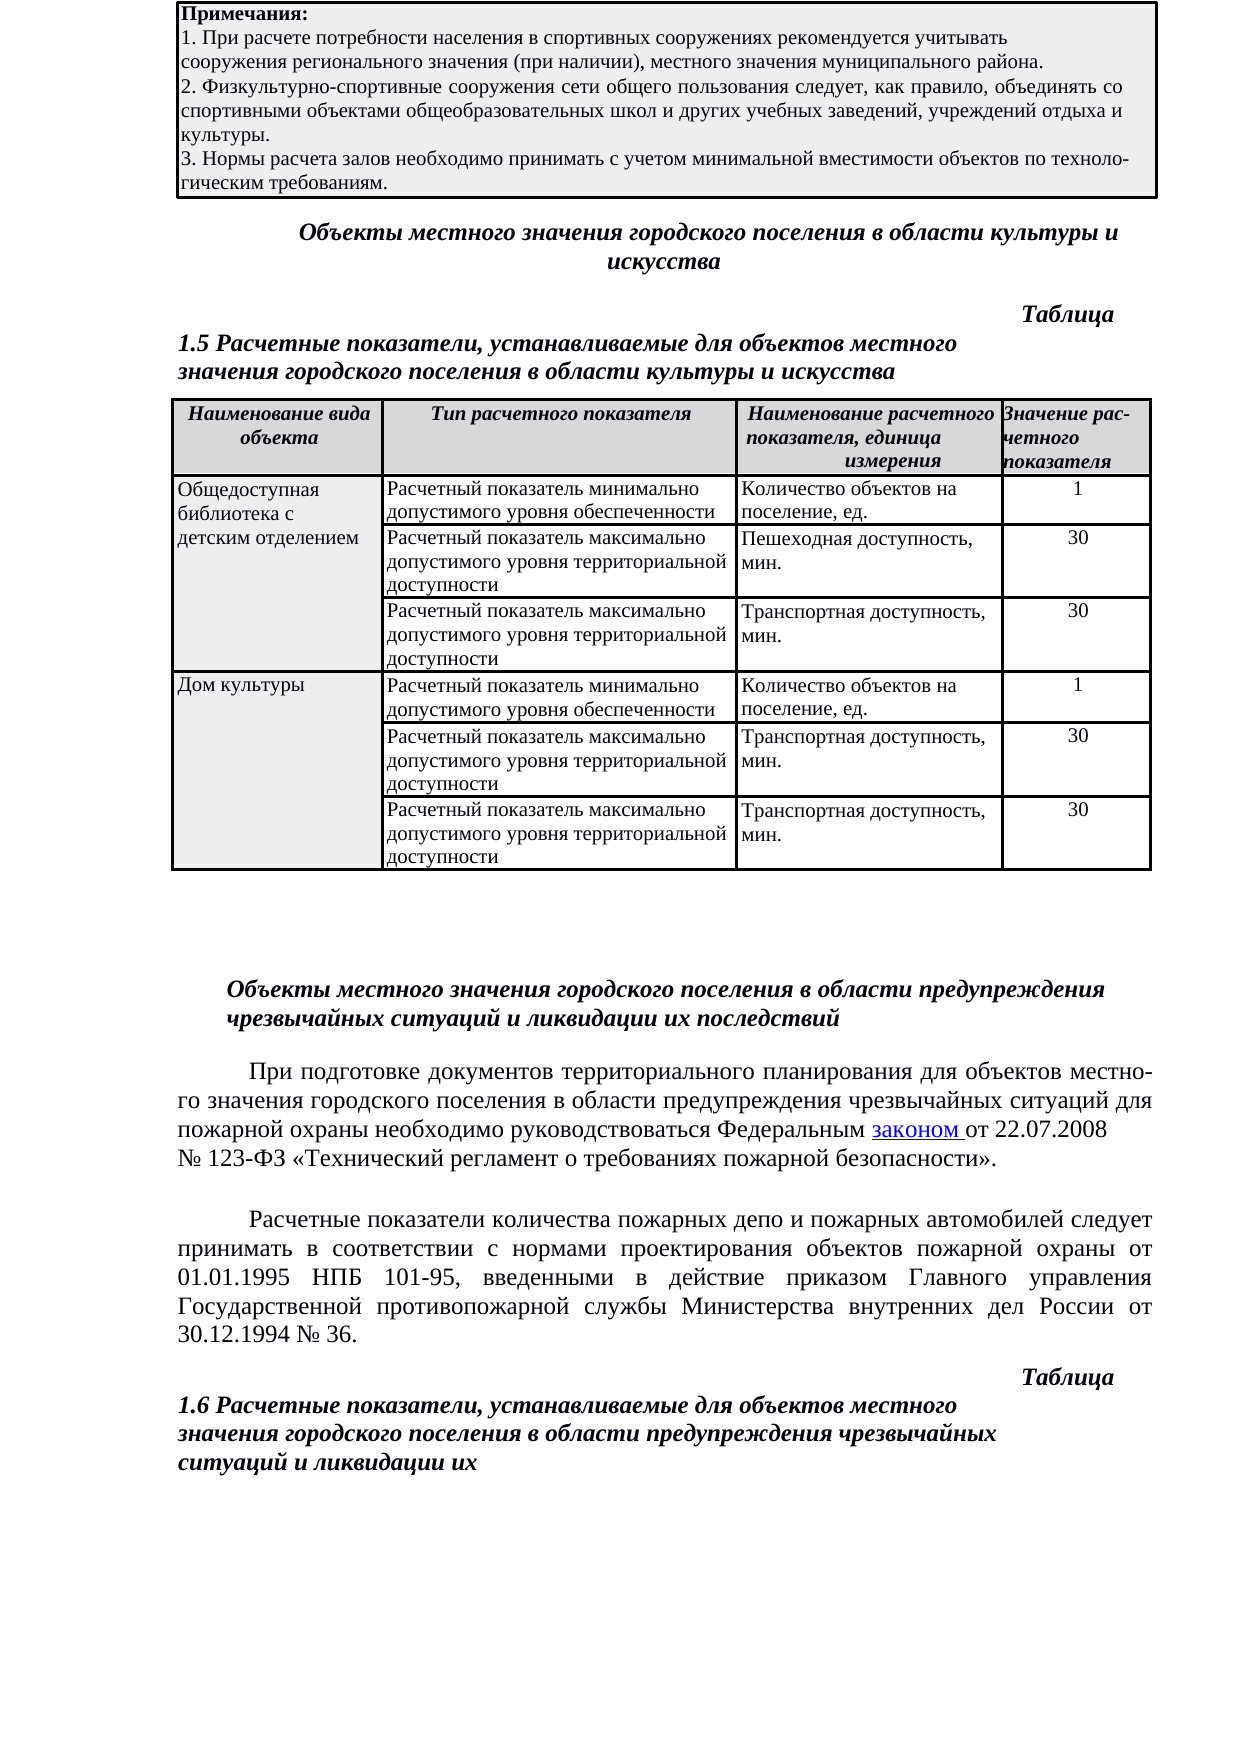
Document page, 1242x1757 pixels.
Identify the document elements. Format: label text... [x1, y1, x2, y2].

list Расчетные показатели, устанавливаемые для объектов местного значения городского поселения в области предупреждения чрезвычайных ситуаций и ликвидации их [178, 1391, 1065, 1476]
table_cell Расчетный показатель максимально допустимого уровня территориальной доступности [384, 526, 735, 596]
table_cell Пешеходная доступность, мин. [738, 526, 1001, 596]
table_header Наименование вида объекта [174, 401, 381, 473]
table_cell Дом культуры [174, 673, 381, 868]
table_cell Транспортная доступность, мин. [738, 798, 1001, 868]
text Таблица [1021, 300, 1227, 328]
text искусства [462, 246, 866, 274]
text Расчетные показатели количества пожарных депо и пожарных автомобилей следует принимать в соответствии с нормами проектирования объектов пожарной охраны от 01.01.1995 НПБ 101-95, введенными в действие приказом Главного управления Государственной противопожарной службы Министерства внутренних дел России от 30.12.1994 № 36. [177, 1204, 1153, 1348]
table_cell 30 [1004, 724, 1149, 794]
text Объекты местного значения городского поселения в области культуры и [298, 217, 1227, 246]
list Расчетные показатели, устанавливаемые для объектов местного значения городского поселения в области культуры и искусства [178, 328, 1065, 385]
table_header Значение рас- четного показателя [1004, 401, 1149, 473]
table_cell Расчетный показатель максимально допустимого уровня территориальной доступности [384, 798, 735, 868]
table_cell Транспортная доступность, мин. [738, 724, 1001, 794]
table_cell Количество объектов на поселение, ед. [738, 673, 1001, 721]
table_header Тип расчетного показателя [384, 401, 735, 473]
table_cell 30 [1004, 599, 1149, 670]
table_cell 1 [1004, 673, 1149, 721]
table_cell Расчетный показатель максимально допустимого уровня территориальной доступности [384, 724, 735, 794]
table_cell Расчетный показатель максимально допустимого уровня территориальной доступности [384, 599, 735, 670]
subtitle Таблица [1021, 1362, 1227, 1391]
table_cell Расчетный показатель минимально допустимого уровня обеспеченности [384, 477, 735, 523]
table_cell Общедоступная библиотека с детским отделением [174, 477, 381, 670]
table_cell Расчетный показатель минимально допустимого уровня обеспеченности [384, 673, 735, 721]
text При подготовке документов территориального планирования для объектов местно- го значения городского поселения в области предупреждения чрезвычайных ситуаций для пожарной охраны необходимо руководствоваться Федеральным законом от 22.07.2008 [177, 1056, 1154, 1142]
table_cell Транспортная доступность, мин. [738, 599, 1001, 670]
table_header Наименование расчетного показателя, единица измерения [738, 401, 1001, 473]
table_cell 30 [1004, 526, 1149, 596]
table_cell Количество объектов на поселение, ед. [738, 477, 1001, 523]
text Объекты местного значения городского поселения в области предупреждения чрезвычайных ситуаций и ликвидации их последствий [226, 974, 1227, 1032]
text № 123-ФЗ «Технический регламент о требованиях пожарной безопасности». [177, 1143, 1227, 1171]
table_cell 1 [1004, 477, 1149, 523]
table_cell 30 [1004, 798, 1149, 868]
